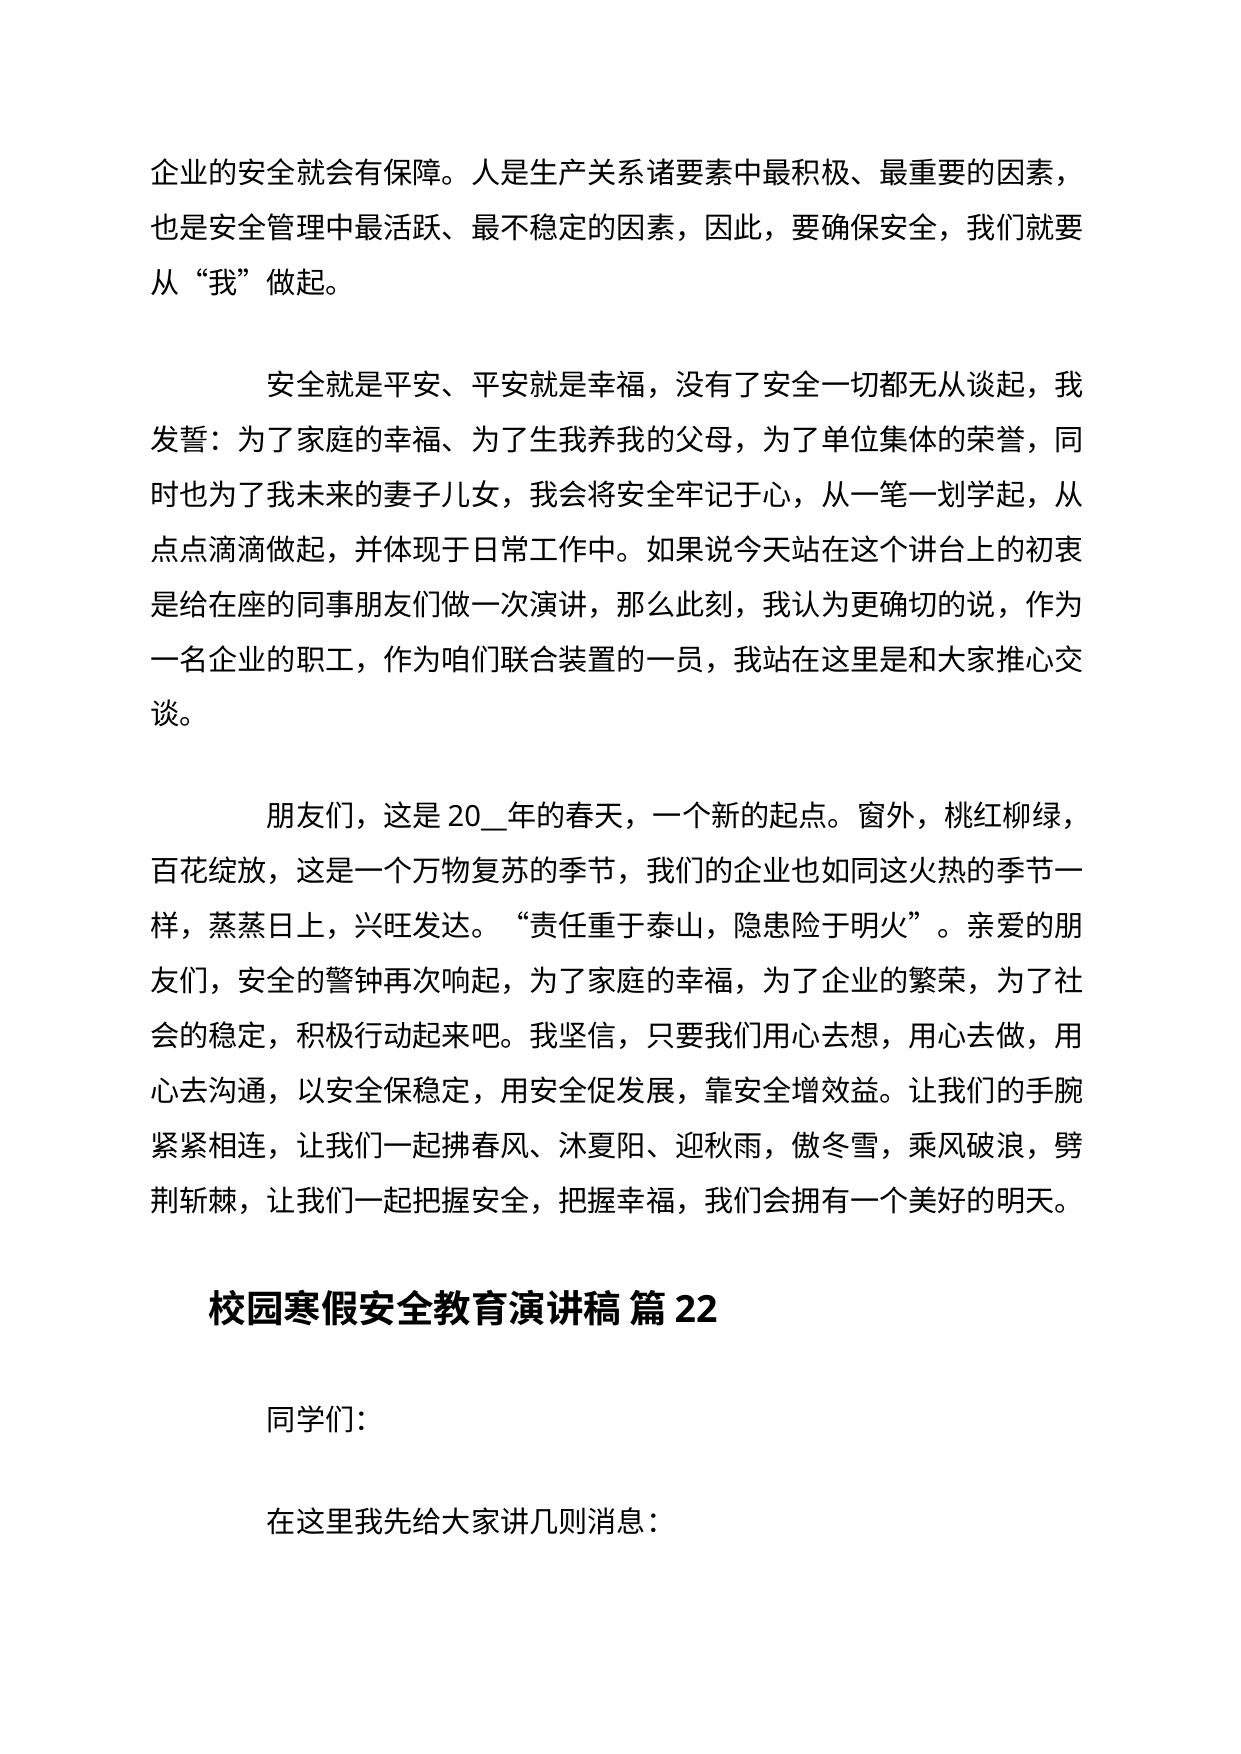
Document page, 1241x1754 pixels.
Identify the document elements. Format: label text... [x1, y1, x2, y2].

text 在这里我先给大家讲几则消息： [150, 1498, 1090, 1541]
text 校园寒假安全教育演讲稿 篇22 [150, 1279, 1090, 1333]
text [150, 150, 1090, 302]
text 朋友们，这是20__年的春天，一个新的起点。窗外，桃红柳绿，百花绽放，这是一个万物复苏的季节，我们的企业也如同这火热的季节一样，蒸蒸日上，兴旺发达。“责任重于泰山，隐患险于明火”。亲爱的朋友们，安全的警钟再次响起，为了家庭的幸福，为了企业的繁荣，为了社会的稳定，积极行动起来吧。我坚信，只要我们用心去想，用心去做，用心去沟通，以安全保稳定，用安全促发展，靠安全增效益。让我们的手腕紧紧相连，让我们一起拂春风、沐夏阳、迎秋雨，傲冬雪，乘风破浪，劈荆斩棘，让我们一起把握安全，把握幸福，我们会拥有一个美好的明天。 [150, 793, 1090, 1219]
text 安全就是平安、平安就是幸福，没有了安全一切都无从谈起，我发誓：为了家庭的幸福、为了生我养我的父母，为了单位集体的荣誉，同时也为了我未来的妻子儿女，我会将安全牢记于心，从一笔一划学起，从点点滴滴做起，并体现于日常工作中。如果说今天站在这个讲台上的初衷是给在座的同事朋友们做一次演讲，那么此刻，我认为更确切的说，作为一名企业的职工，作为咱们联合装置的一员，我站在这里是和大家推心交谈。 [150, 362, 1090, 733]
text 同学们： [150, 1396, 1090, 1439]
